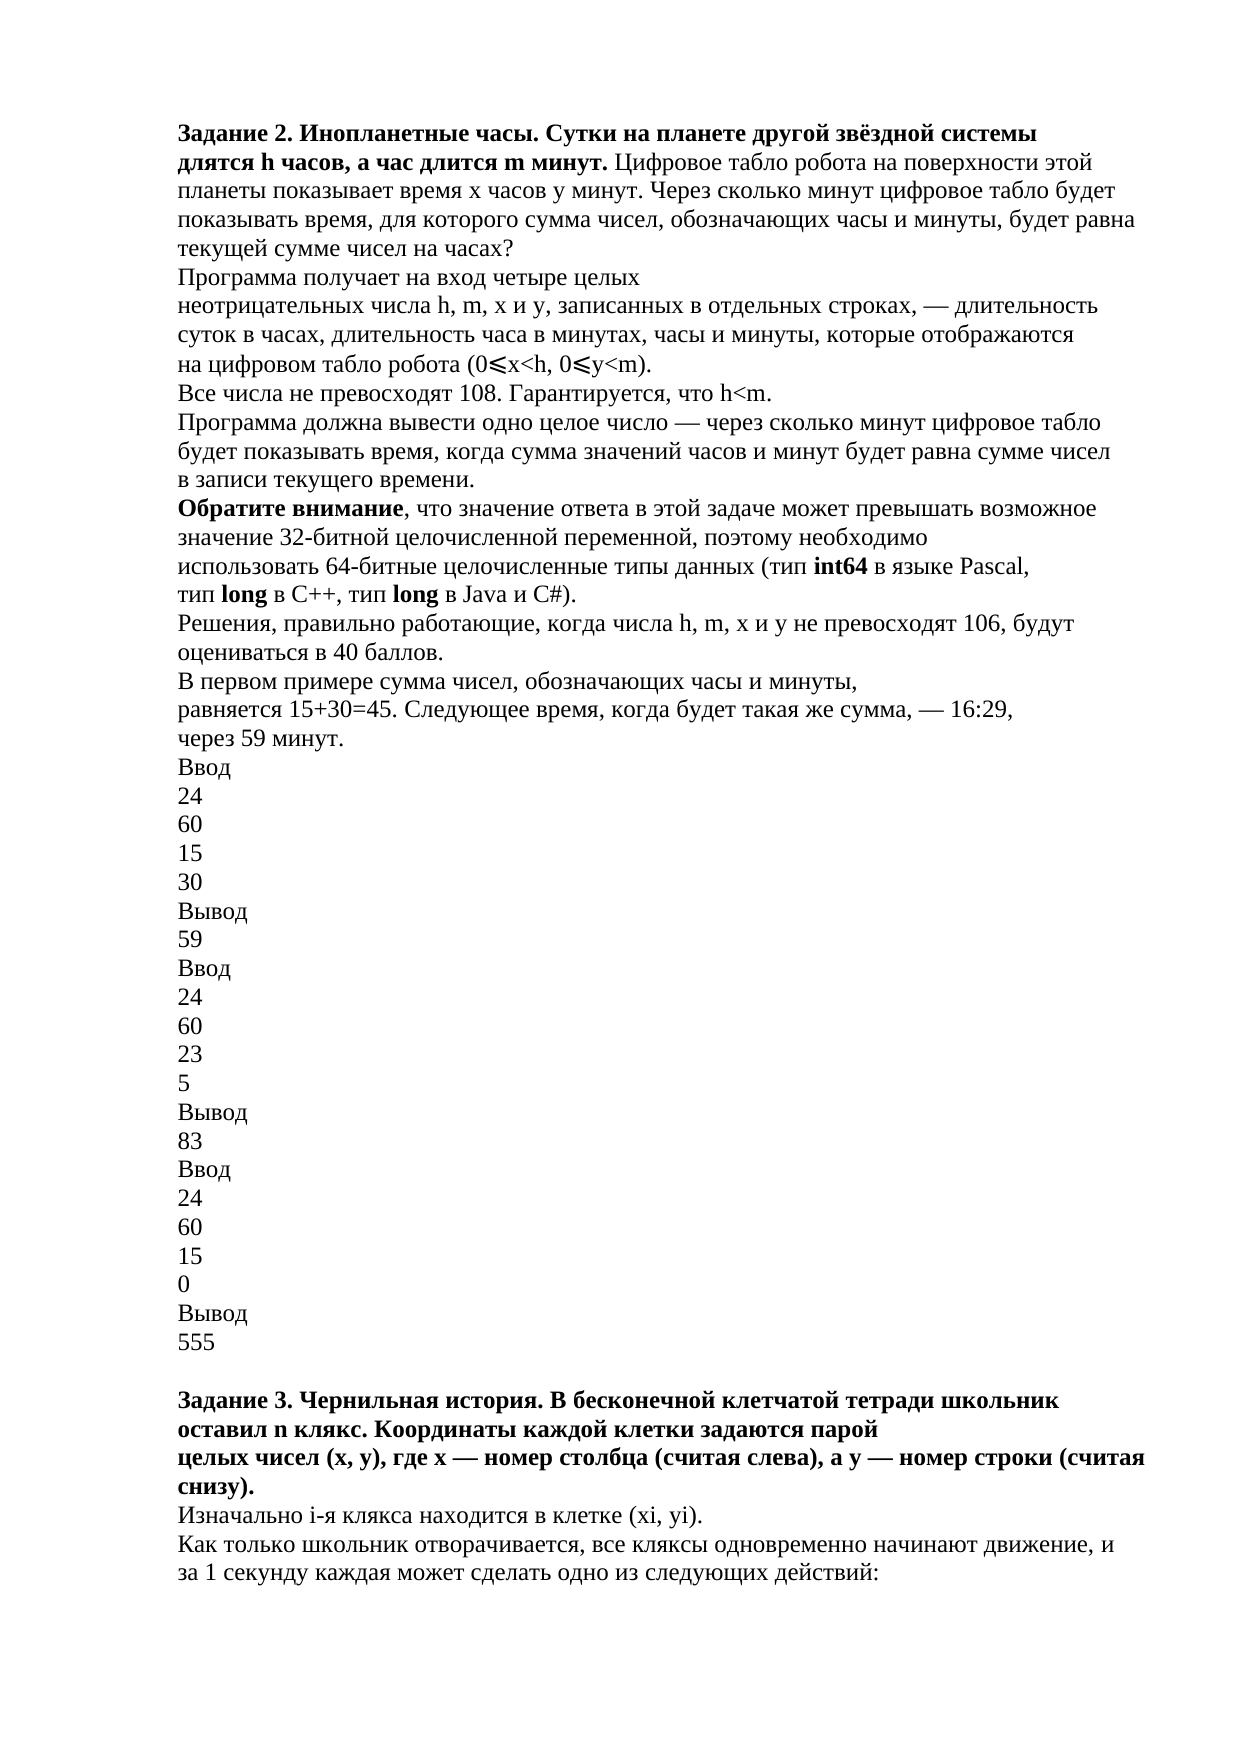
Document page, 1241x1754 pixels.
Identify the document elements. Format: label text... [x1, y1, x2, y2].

text Задание 3. Чернильная история. В бесконечной клетчатой тетради школьник оставил n клякс. Координаты каждой клетки задаются парой целых чисел (x, y), где x — номер столбца (считая слева), а y — номер строки (считая снизу). Изначально i-я клякса находится в клетке (xi, yi). Как только школьник отворачивается, все кляксы одновременно начинают движение, и за 1 секунду каждая может сделать одно из следующих действий: [177, 1385, 1152, 1586]
text Задание 2. Инопланетные часы. Сутки на планете другой звёздной системы длятся h часов, а час длится m минут. Цифровое табло робота на поверхности этой планеты показывает время x часов y минут. Через сколько минут цифровое табло будет показывать время, для которого сумма чисел, обозначающих часы и минуты, будет равна текущей сумме чисел на часах? Программа получает на вход четыре целых неотрицательных числа h, m, x и y, записанных в отдельных строках, — длительность суток в часах, длительность часа в минутах, часы и минуты, которые отображаются на цифровом табло робота (0⩽x<h, 0⩽y<m). Все числа не превосходят 108. Гарантируется, что h<m. Программа должна вывести одно целое число — через сколько минут цифровое табло будет показывать время, когда сумма значений часов и минут будет равна сумме чисел в записи текущего времени. Обратите внимание, что значение ответа в этой задаче может превышать возможное значение 32-битной целочисленной переменной, поэтому необходимо использовать 64-битные целочисленные типы данных (тип int64 в языке Pascal, тип long в C++, тип long в Java и C#). Решения, правильно работающие, когда числа h, m, x и y не превосходят 106, будут оцениваться в 40 баллов. В первом примере сумма чисел, обозначающих часы и минуты, равняется 15+30=45. Следующее время, когда будет такая же сумма, — 16:29, через 59 минут. Ввод 24 60 15 30 Вывод 59 Ввод 24 60 23 5 Вывод 83 Ввод 24 60 15 0 Вывод 555 [177, 118, 1152, 1356]
